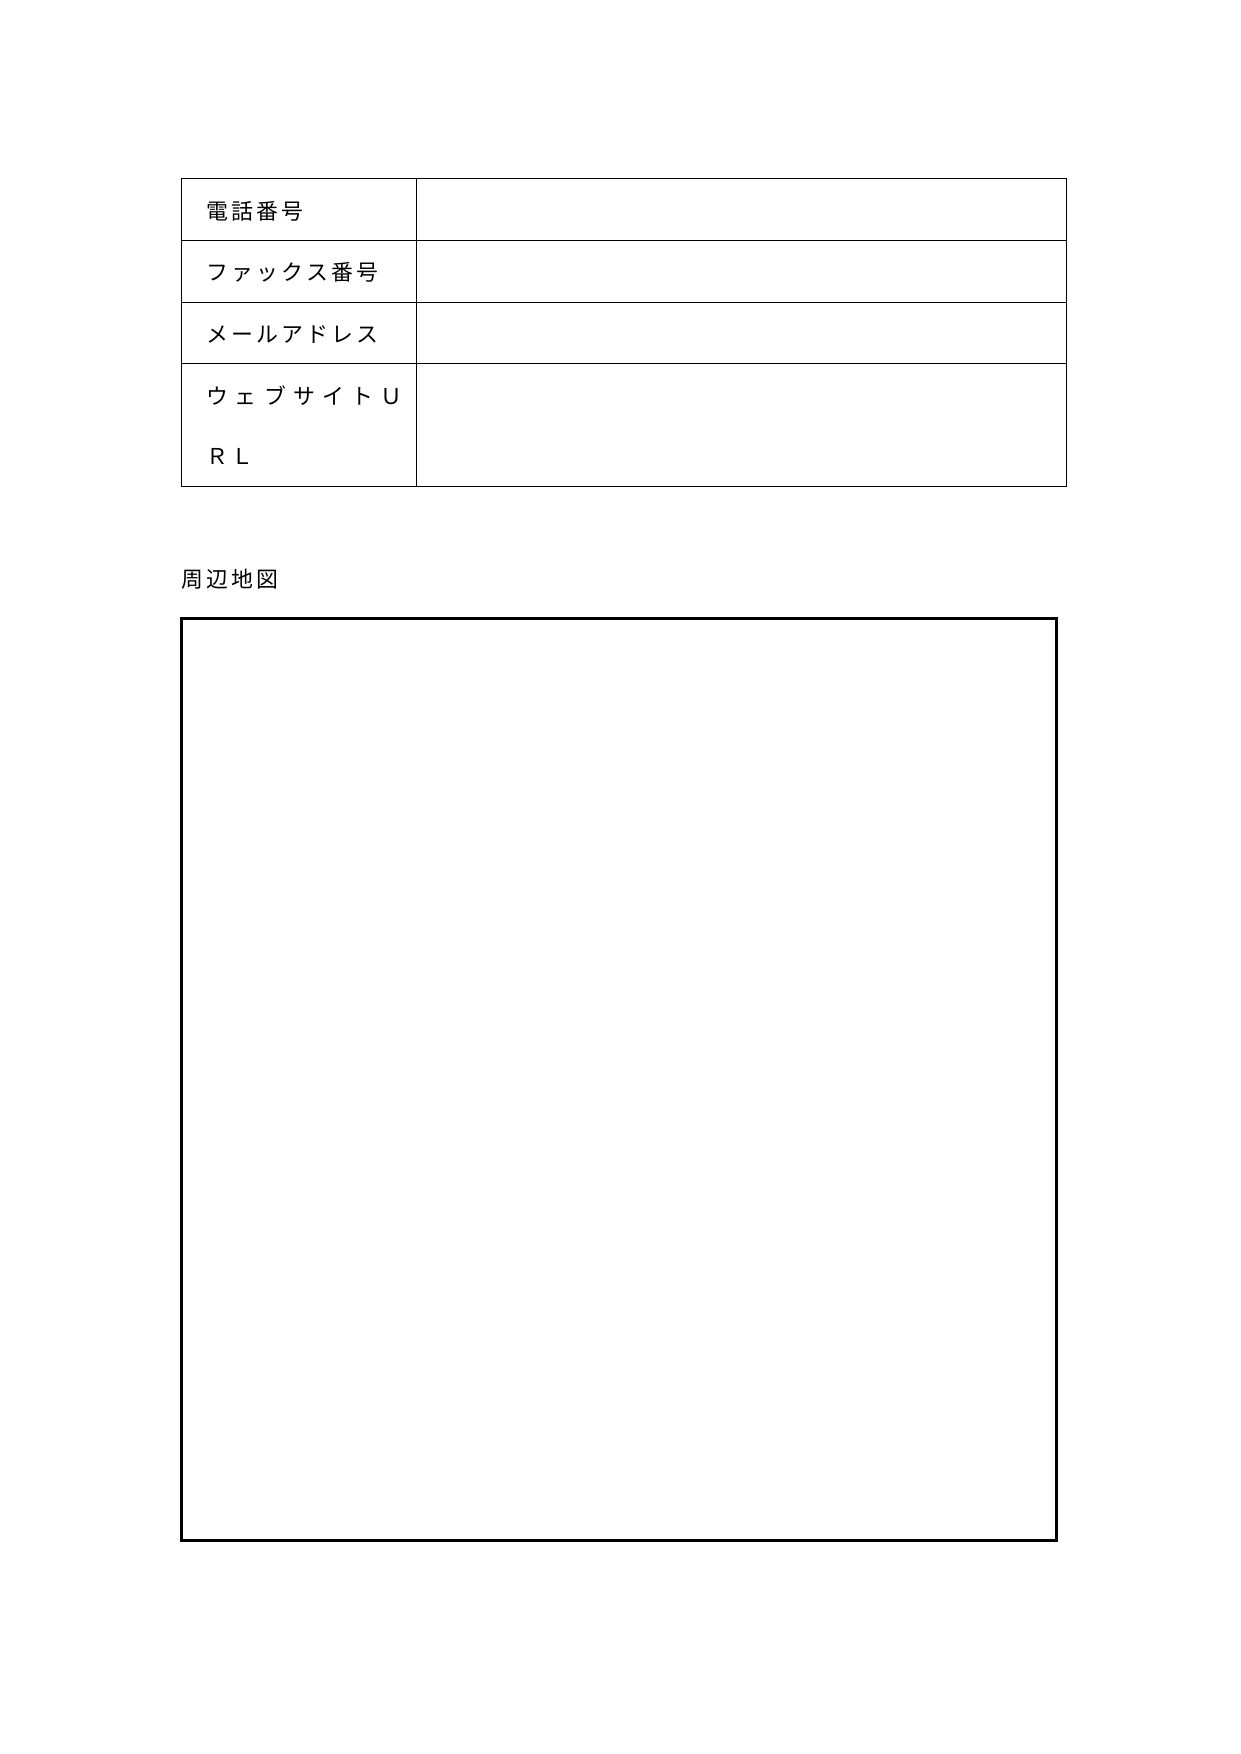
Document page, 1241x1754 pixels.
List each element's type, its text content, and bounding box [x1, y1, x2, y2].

table_cell ウェブサイトＵＲＬ [182, 364, 416, 486]
table_cell ファックス番号 [182, 241, 416, 302]
table_cell [417, 179, 1066, 240]
table_cell [417, 364, 1066, 486]
table_cell [417, 303, 1066, 363]
text 周辺地図 [181, 547, 1059, 608]
table_cell メールアドレス [182, 303, 416, 363]
table_cell [417, 241, 1066, 302]
table_cell 電話番号 [182, 179, 416, 240]
